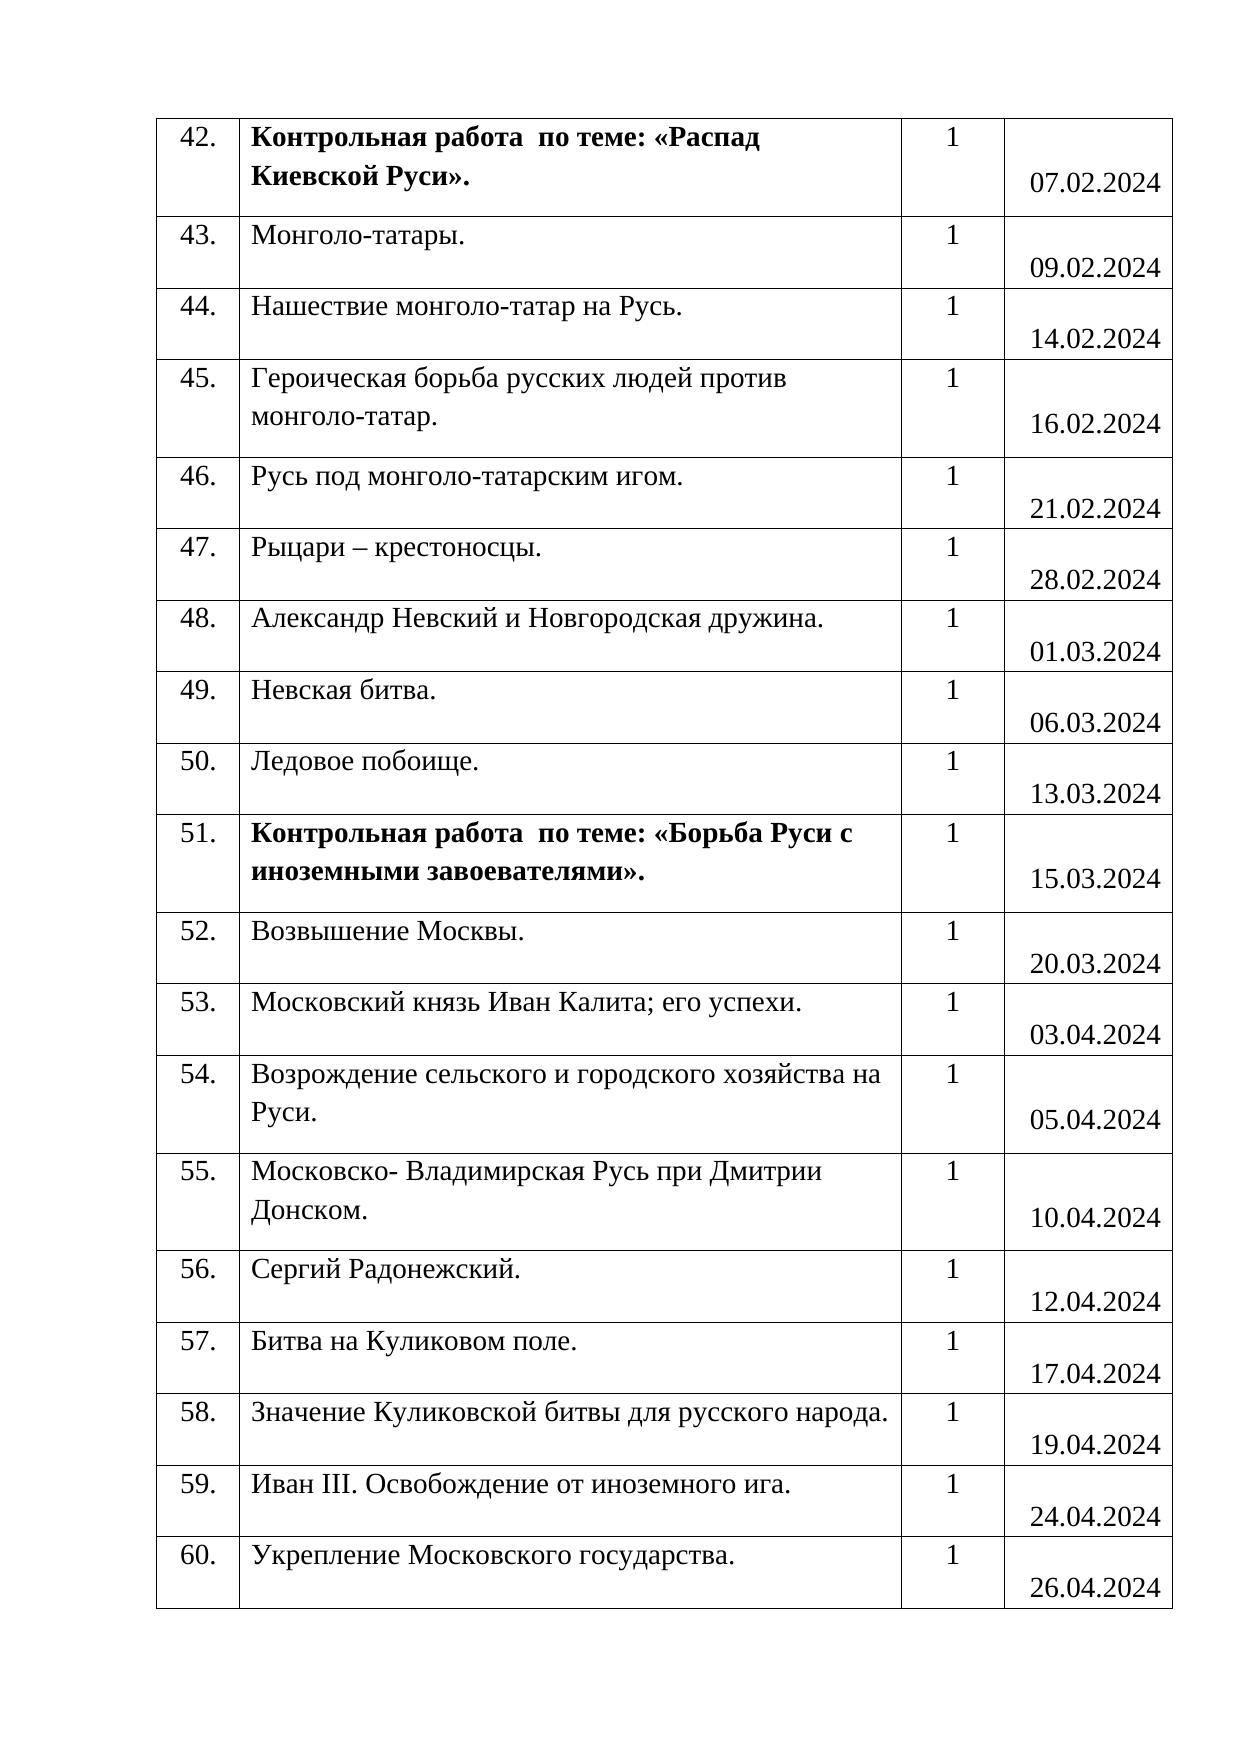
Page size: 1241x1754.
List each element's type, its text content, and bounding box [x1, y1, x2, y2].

table_cell Сергий Радонежский. [240, 1251, 901, 1322]
table_cell Московский князь Иван Калита; его успехи. [240, 984, 901, 1055]
table_cell 58. [157, 1394, 239, 1465]
table_cell Ледовое побоище. [240, 744, 901, 814]
table_cell 47. [157, 529, 239, 599]
table_cell 24.04.2024 [1005, 1466, 1172, 1536]
table_cell 28.02.2024 [1005, 529, 1172, 599]
table_cell Нашествие монголо-татар на Русь. [240, 289, 901, 359]
table_cell Александр Невский и Новгородская дружина. [240, 601, 901, 671]
table_cell 44. [157, 289, 239, 359]
table_cell 45. [157, 360, 239, 457]
table_cell 06.03.2024 [1005, 672, 1172, 742]
table_cell 1 [902, 119, 1004, 216]
table_cell Значение Куликовской битвы для русского народа. [240, 1394, 901, 1465]
table_cell 1 [902, 984, 1004, 1055]
table_cell 1 [902, 1537, 1004, 1608]
table_cell 14.02.2024 [1005, 289, 1172, 359]
table_cell 1 [902, 744, 1004, 814]
table_cell 09.02.2024 [1005, 217, 1172, 287]
table_cell Московско- Владимирская Русь при Дмитрии Донском. [240, 1154, 901, 1250]
table_cell 1 [902, 672, 1004, 742]
table_cell 46. [157, 458, 239, 528]
table_cell 1 [902, 217, 1004, 287]
table_cell 1 [902, 1466, 1004, 1536]
table_cell Монголо-татары. [240, 217, 901, 287]
table_cell 17.04.2024 [1005, 1323, 1172, 1393]
table_cell 1 [902, 458, 1004, 528]
table_cell 1 [902, 289, 1004, 359]
table_cell 43. [157, 217, 239, 287]
table_cell 1 [902, 913, 1004, 983]
table_cell 26.04.2024 [1005, 1537, 1172, 1608]
table_cell 12.04.2024 [1005, 1251, 1172, 1322]
table_cell 55. [157, 1154, 239, 1250]
table_cell 49. [157, 672, 239, 742]
table_cell 1 [902, 601, 1004, 671]
table_cell Укрепление Московского государства. [240, 1537, 901, 1608]
table_cell 1 [902, 360, 1004, 457]
table_cell Невская битва. [240, 672, 901, 742]
table_cell Контрольная работа по теме: «Распад Киевской Руси». [240, 119, 901, 216]
table_cell 56. [157, 1251, 239, 1322]
table_cell Русь под монголо-татарским игом. [240, 458, 901, 528]
table_cell 1 [902, 815, 1004, 912]
table_cell 03.04.2024 [1005, 984, 1172, 1055]
table_cell Рыцари – крестоносцы. [240, 529, 901, 599]
table_cell 21.02.2024 [1005, 458, 1172, 528]
table_cell 07.02.2024 [1005, 119, 1172, 216]
table_cell 54. [157, 1056, 239, 1152]
table_cell Возвышение Москвы. [240, 913, 901, 983]
table_cell Возрождение сельского и городского хозяйства на Руси. [240, 1056, 901, 1152]
table_cell 53. [157, 984, 239, 1055]
table_cell Иван III. Освобождение от иноземного ига. [240, 1466, 901, 1536]
table_cell 05.04.2024 [1005, 1056, 1172, 1152]
table_cell Битва на Куликовом поле. [240, 1323, 901, 1393]
table_cell Героическая борьба русских людей против монголо-татар. [240, 360, 901, 457]
table_cell 1 [902, 1394, 1004, 1465]
table_cell 59. [157, 1466, 239, 1536]
table_cell 60. [157, 1537, 239, 1608]
table_cell 50. [157, 744, 239, 814]
table_cell 1 [902, 529, 1004, 599]
table_cell 13.03.2024 [1005, 744, 1172, 814]
table_cell 1 [902, 1251, 1004, 1322]
table_cell 51. [157, 815, 239, 912]
table_cell Контрольная работа по теме: «Борьба Руси с иноземными завоевателями». [240, 815, 901, 912]
table_cell 01.03.2024 [1005, 601, 1172, 671]
table_cell 15.03.2024 [1005, 815, 1172, 912]
table_cell 1 [902, 1323, 1004, 1393]
table_cell 10.04.2024 [1005, 1154, 1172, 1250]
table_cell 57. [157, 1323, 239, 1393]
table_cell 20.03.2024 [1005, 913, 1172, 983]
table_cell 1 [902, 1154, 1004, 1250]
table_cell 1 [902, 1056, 1004, 1152]
table_cell 52. [157, 913, 239, 983]
table_cell 48. [157, 601, 239, 671]
table_cell 42. [157, 119, 239, 216]
table_cell 19.04.2024 [1005, 1394, 1172, 1465]
table_cell 16.02.2024 [1005, 360, 1172, 457]
